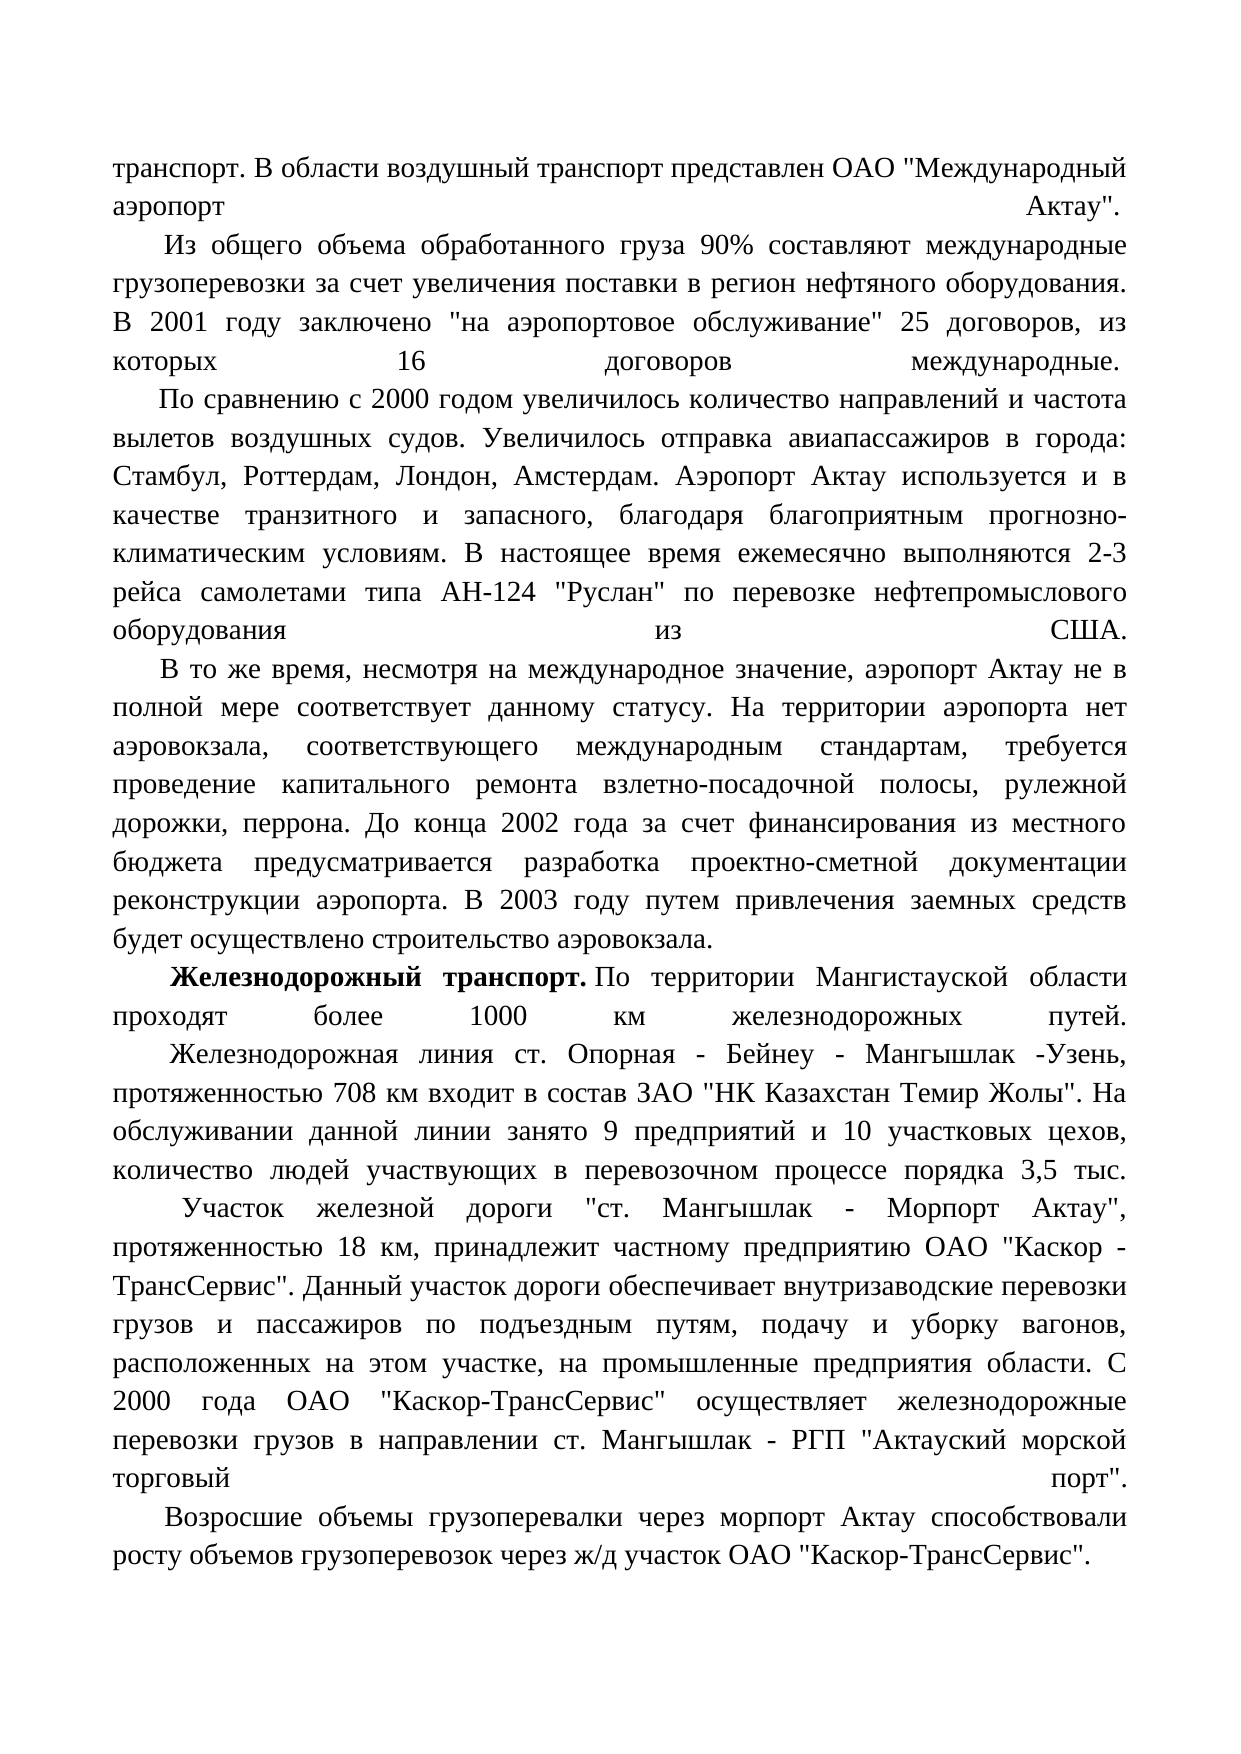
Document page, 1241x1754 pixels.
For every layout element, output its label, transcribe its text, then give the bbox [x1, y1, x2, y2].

text Железнодорожный транспорт. По территории Мангистауской области проходят более 1000 км железнодорожных путей. Железнодорожная линия ст. Опорная - Бейнеу - Мангышлак -Узень, протяженностью 708 км входит в состав ЗАО "НК Казахстан Темир Жолы". На обслуживании данной линии занято 9 предприятий и 10 участковых цехов, количество людей участвующих в перевозочном процессе порядка 3,5 тыс. Участок железной дороги "ст. Мангышлак - Морпорт Актау", протяженностью 18 км, принадлежит частному предприятию ОАО "Каскор - ТрансСервис". Данный участок дороги обеспечивает внутризаводские перевозки грузов и пассажиров по подъездным путям, подачу и уборку вагонов, расположенных на этом участке, на промышленные предприятия области. С 2000 года ОАО "Каскор-ТрансСервис" осуществляет железнодорожные перевозки грузов в направлении ст. Мангышлак - РГП "Актауский морской торговый порт". Возросшие объемы грузоперевалки через морпорт Актау способствовали росту объемов грузоперевозок через ж/д участок ОАО "Каскор-ТрансСервис". [112, 959, 1128, 1571]
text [112, 150, 1128, 954]
